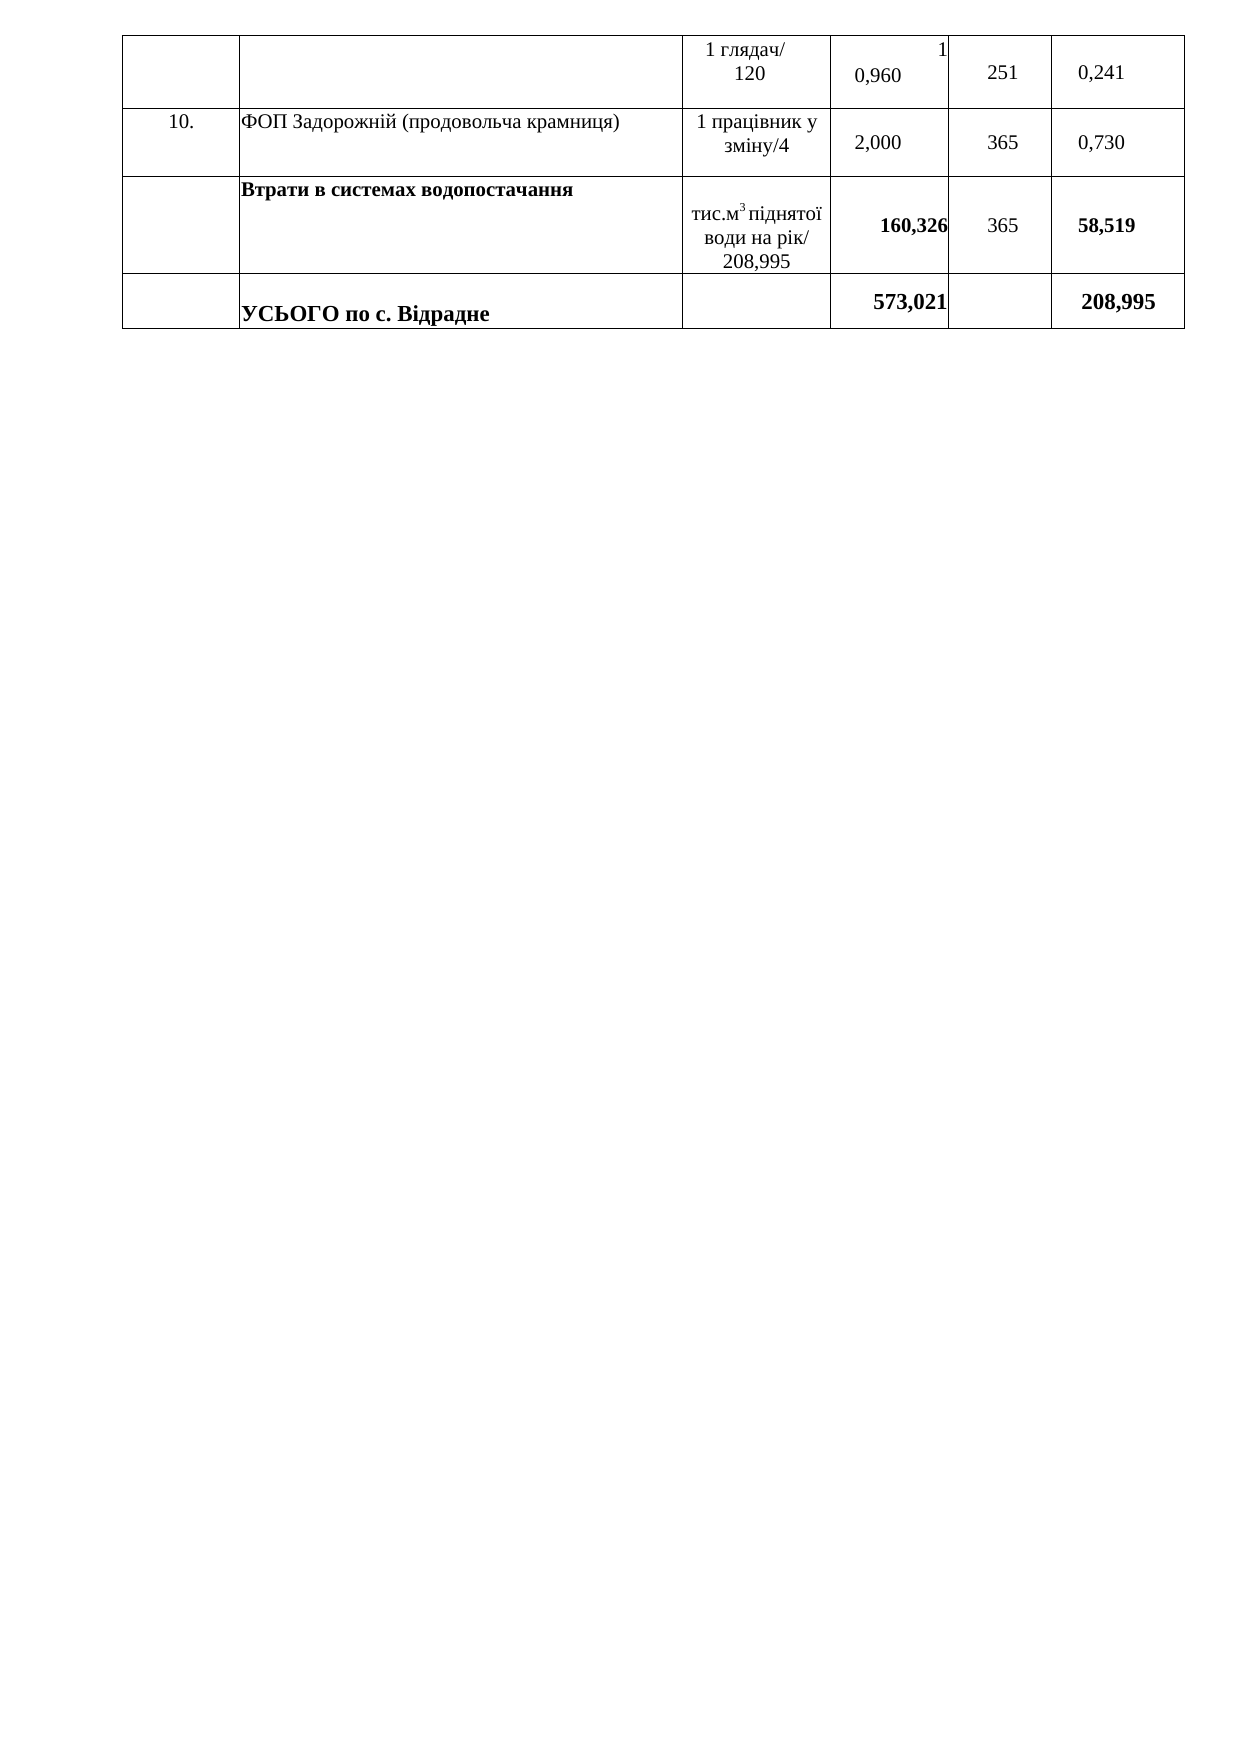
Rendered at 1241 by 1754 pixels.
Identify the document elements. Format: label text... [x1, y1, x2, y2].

table_cell 365 [949, 109, 1051, 176]
table_cell тис.м3 піднятої води на рік/ 208,995 [683, 177, 830, 273]
table_cell ФОП Задорожній (продовольча крамниця) [240, 109, 682, 176]
table_cell [123, 36, 239, 108]
table_cell [683, 274, 830, 328]
table_cell [949, 274, 1051, 328]
table_cell 208,995 [1052, 274, 1184, 328]
table_cell 573,021 [831, 274, 948, 328]
table_cell 0,241 [1052, 36, 1184, 108]
table_cell 58,519 [1052, 177, 1184, 273]
table_cell 0,730 [1052, 109, 1184, 176]
table_cell 1 0,960 [831, 36, 948, 108]
table_cell 1 глядач/ 120 [683, 36, 830, 108]
table_cell [123, 274, 239, 328]
table_cell 251 [949, 36, 1051, 108]
table_cell 1 працівник у зміну/4 [683, 109, 830, 176]
table_cell УСЬОГО по с. Відрадне [240, 274, 682, 328]
table_cell [240, 36, 682, 108]
table_cell 365 [949, 177, 1051, 273]
table_cell 160,326 [831, 177, 948, 273]
table_cell Втрати в системах водопостачання [240, 177, 682, 273]
table_cell 2,000 [831, 109, 948, 176]
table_cell 10. [123, 109, 239, 176]
table_cell [123, 177, 239, 273]
